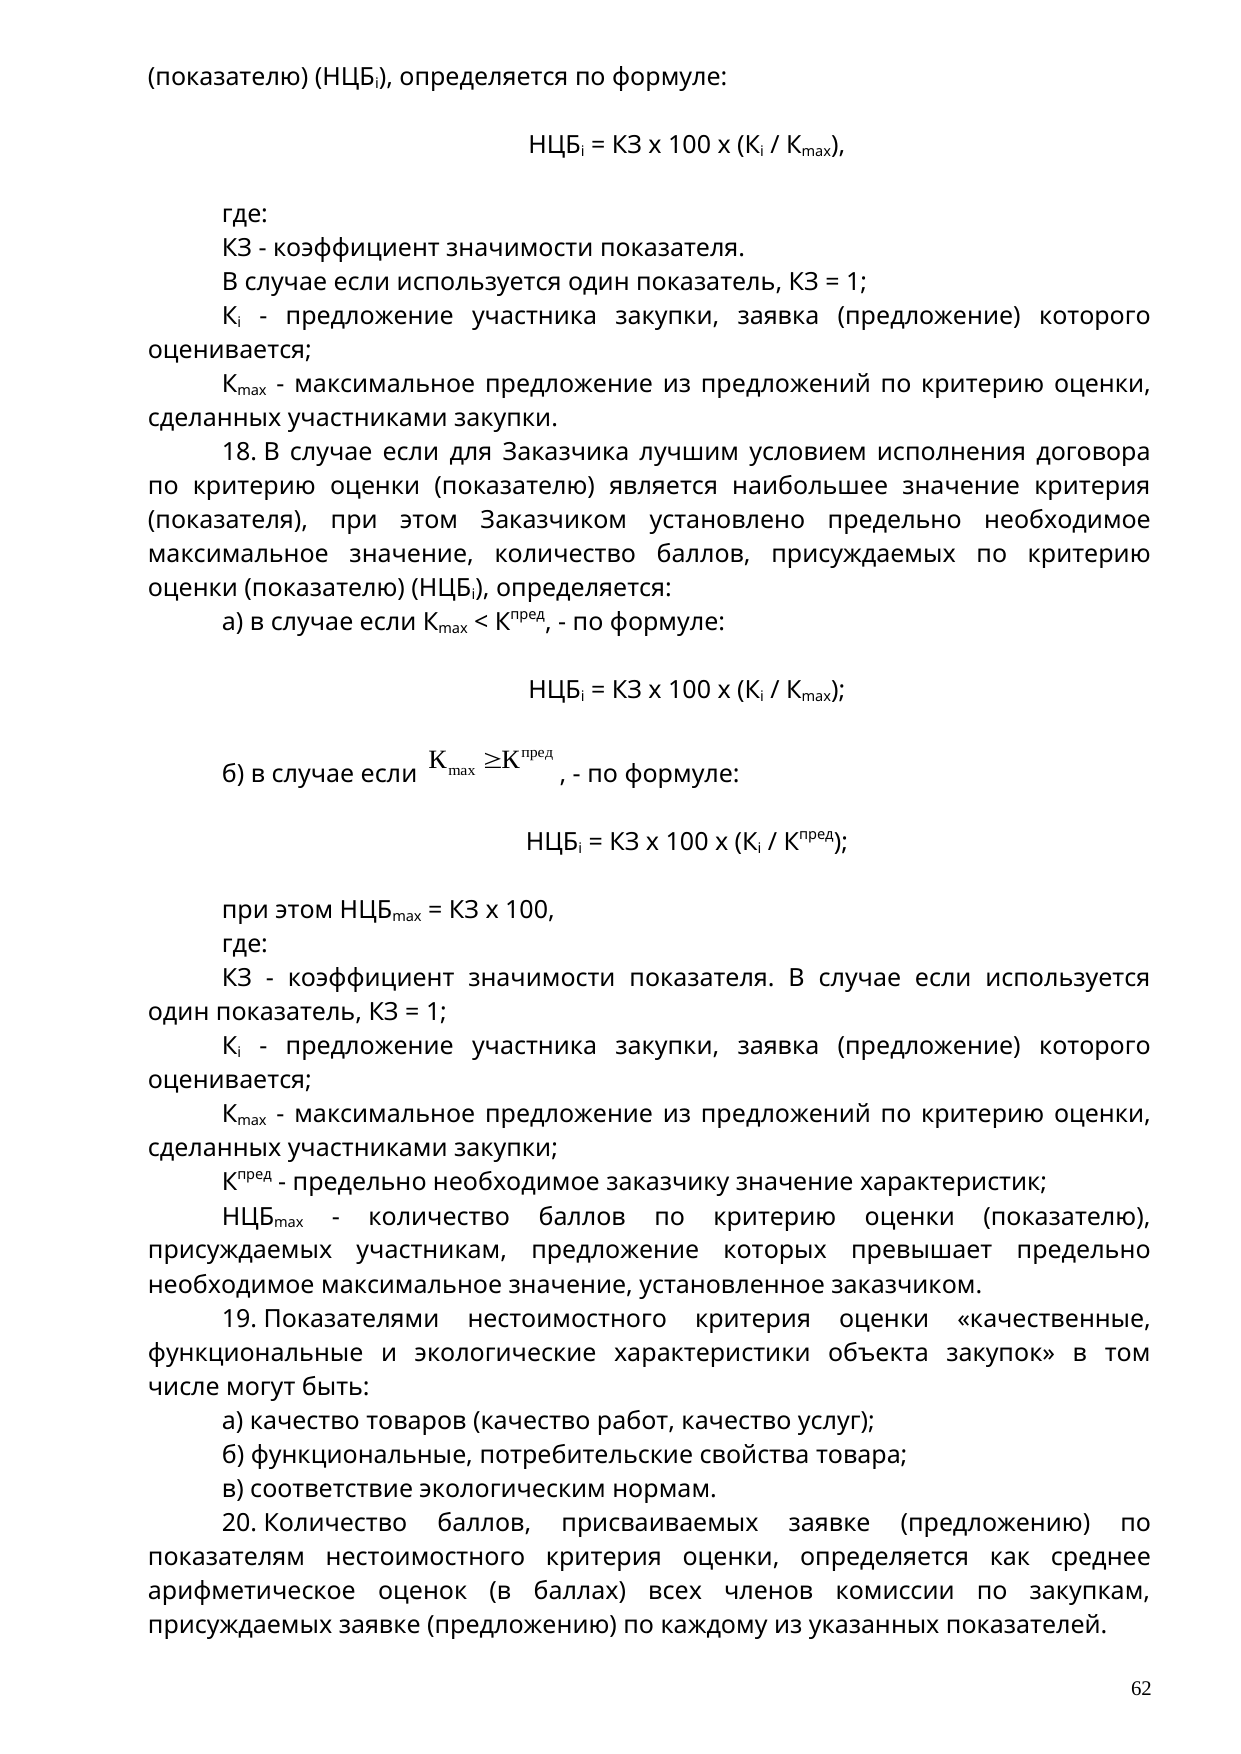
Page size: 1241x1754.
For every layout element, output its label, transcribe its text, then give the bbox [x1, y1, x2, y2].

text Кmax - максимальное предложение из предложений по критерию оценки, сделанных участниками закупки. [148, 366, 1152, 434]
text КЗ - коэффициент значимости показателя. [148, 229, 1152, 263]
text НЦБi = КЗ x 100 x (Кi / Кпред); [148, 823, 1152, 857]
text а) качество товаров (качество работ, качество услуг); [148, 1402, 1152, 1437]
text Кпред - предельно необходимое заказчику значение характеристик; [148, 1164, 1152, 1198]
text НЦБmax - количество баллов по критерию оценки (показателю), присуждаемых участникам, предложение которых превышает предельно необходимое максимальное значение, установленное заказчиком. [148, 1198, 1152, 1300]
text НЦБi = КЗ x 100 x (Кi / Кmax), [148, 127, 1152, 161]
text 19. Показателями нестоимостного критерия оценки «качественные, функциональные и экологические характеристики объекта закупок» в том числе могут быть: [148, 1300, 1152, 1402]
text 18. В случае если для Заказчика лучшим условием исполнения договора по критерию оценки (показателю) является наибольшее значение критерия (показателя), при этом Заказчиком установлено предельно необходимое максимальное значение, количество баллов, присуждаемых по критерию оценки (показателю) (НЦБi), определяется: [148, 434, 1152, 604]
text 20. Количество баллов, присваиваемых заявке (предложению) по показателям нестоимостного критерия оценки, определяется как среднее арифметическое оценок (в баллах) всех членов комиссии по закупкам, присуждаемых заявке (предложению) по каждому из указанных показателей. [148, 1505, 1152, 1641]
text В случае если используется один показатель, КЗ = 1; [148, 263, 1152, 297]
text КЗ - коэффициент значимости показателя. В случае если используется один показатель, КЗ = 1; [148, 960, 1152, 1028]
text Кi - предложение участника закупки, заявка (предложение) которого оценивается; [148, 297, 1152, 366]
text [148, 59, 1152, 93]
text б) в случае если , - по формуле: [148, 740, 1152, 789]
text где: [148, 926, 1152, 960]
text Кi - предложение участника закупки, заявка (предложение) которого оценивается; [148, 1028, 1152, 1096]
text б) функциональные, потребительские свойства товара; [148, 1437, 1152, 1471]
text в) соответствие экологическим нормам. [148, 1471, 1152, 1505]
text а) в случае если Кmax < Кпред, - по формуле: [148, 604, 1152, 638]
text при этом НЦБmax = КЗ x 100, [148, 892, 1152, 926]
text Кmax - максимальное предложение из предложений по критерию оценки, сделанных участниками закупки; [148, 1096, 1152, 1164]
text где: [148, 195, 1152, 229]
text НЦБi = КЗ x 100 x (Кi / Кmax); [148, 672, 1152, 706]
